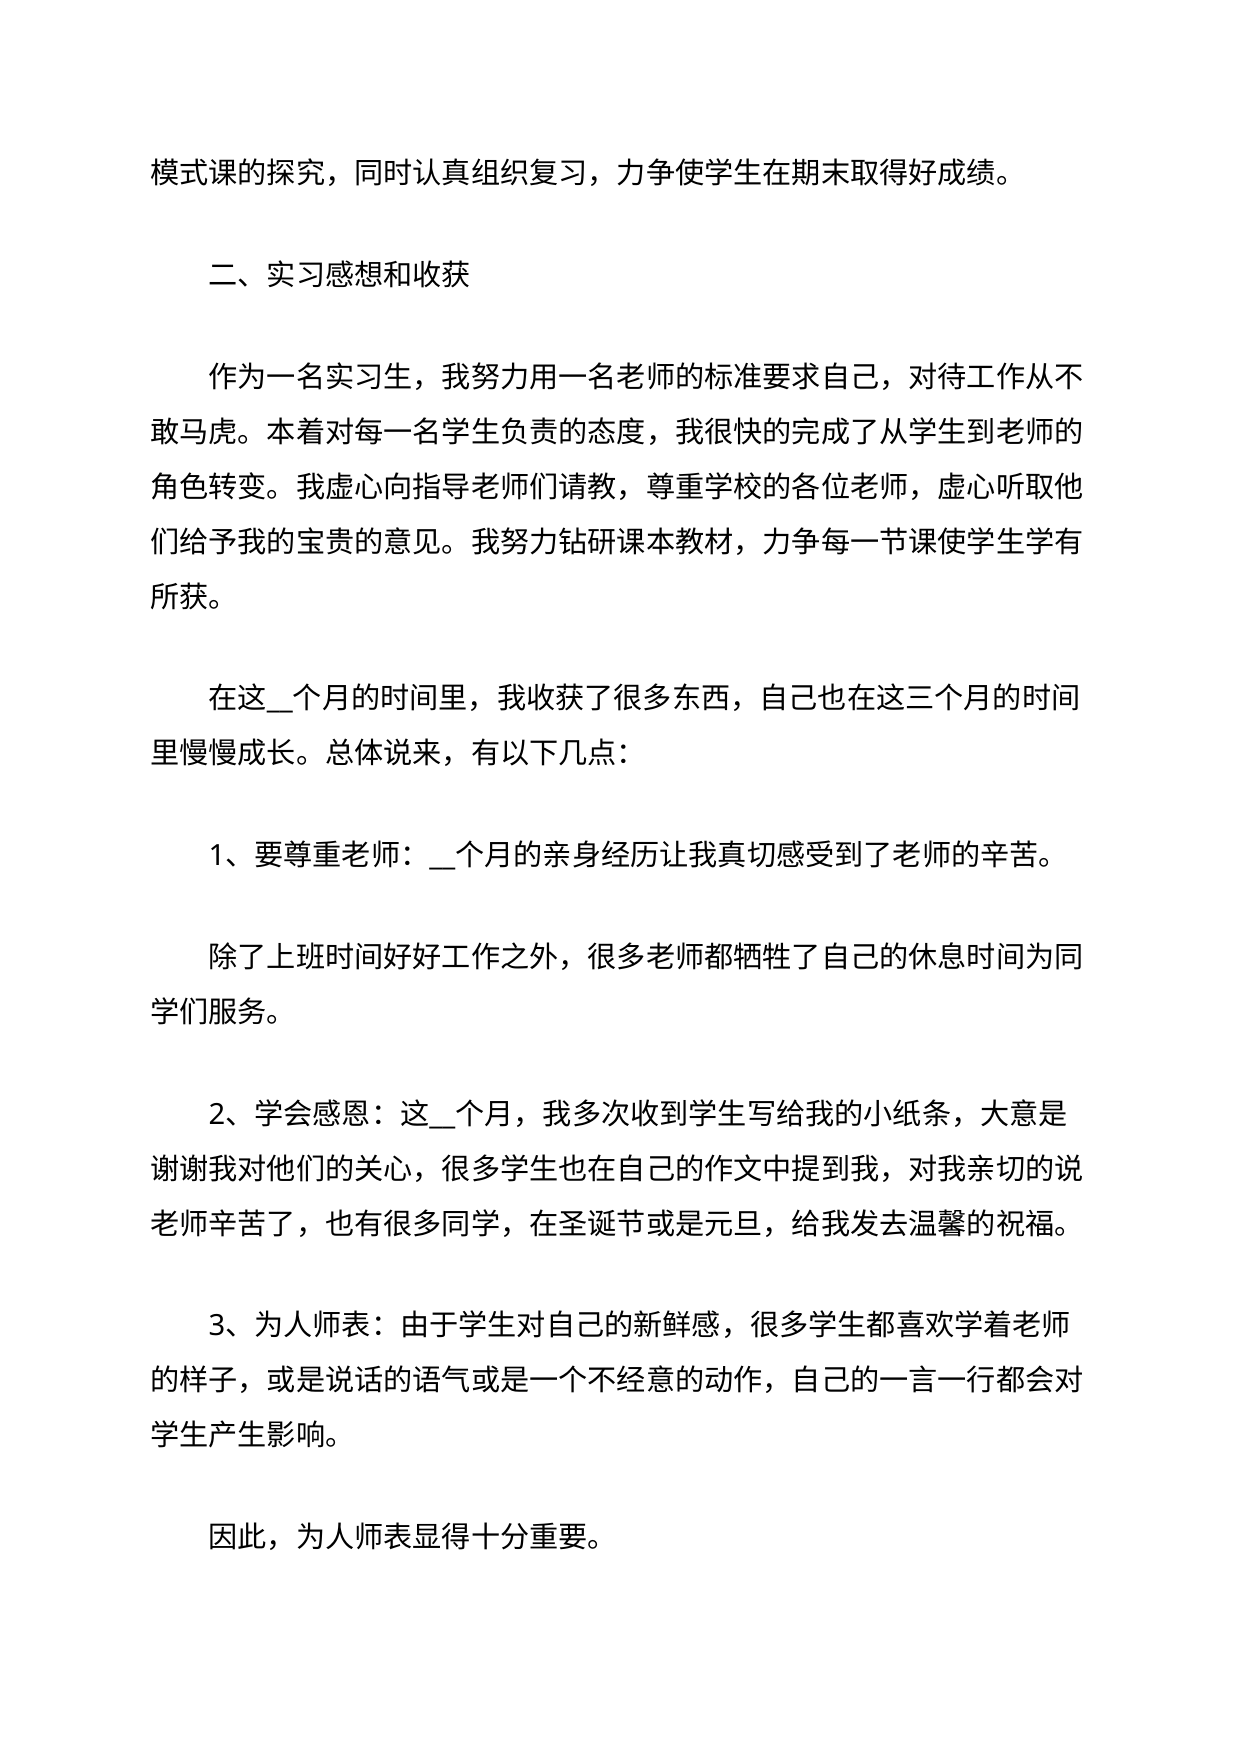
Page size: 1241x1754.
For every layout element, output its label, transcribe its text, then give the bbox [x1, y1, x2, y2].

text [150, 150, 1090, 192]
text 2、学会感恩：这__个月，我多次收到学生写给我的小纸条，大意是谢谢我对他们的关心，很多学生也在自己的作文中提到我，对我亲切的说老师辛苦了，也有很多同学，在圣诞节或是元旦，给我发去温馨的祝福。 [150, 1090, 1090, 1242]
text 二、实习感想和收获 [150, 252, 1090, 294]
text 1、要尊重老师：__个月的亲身经历让我真切感受到了老师的辛苦。 [150, 832, 1090, 874]
text 3、为人师表：由于学生对自己的新鲜感，很多学生都喜欢学着老师的样子，或是说话的语气或是一个不经意的动作，自己的一言一行都会对学生产生影响。 [150, 1302, 1090, 1454]
text 除了上班时间好好工作之外，很多老师都牺牲了自己的休息时间为同学们服务。 [150, 934, 1090, 1031]
text 作为一名实习生，我努力用一名老师的标准要求自己，对待工作从不敢马虎。本着对每一名学生负责的态度，我很快的完成了从学生到老师的角色转变。我虚心向指导老师们请教，尊重学校的各位老师，虚心听取他们给予我的宝贵的意见。我努力钻研课本教材，力争每一节课使学生学有所获。 [150, 353, 1090, 615]
text 因此，为人师表显得十分重要。 [150, 1514, 1090, 1556]
text 在这__个月的时间里，我收获了很多东西，自己也在这三个月的时间里慢慢成长。总体说来，有以下几点： [150, 675, 1090, 772]
